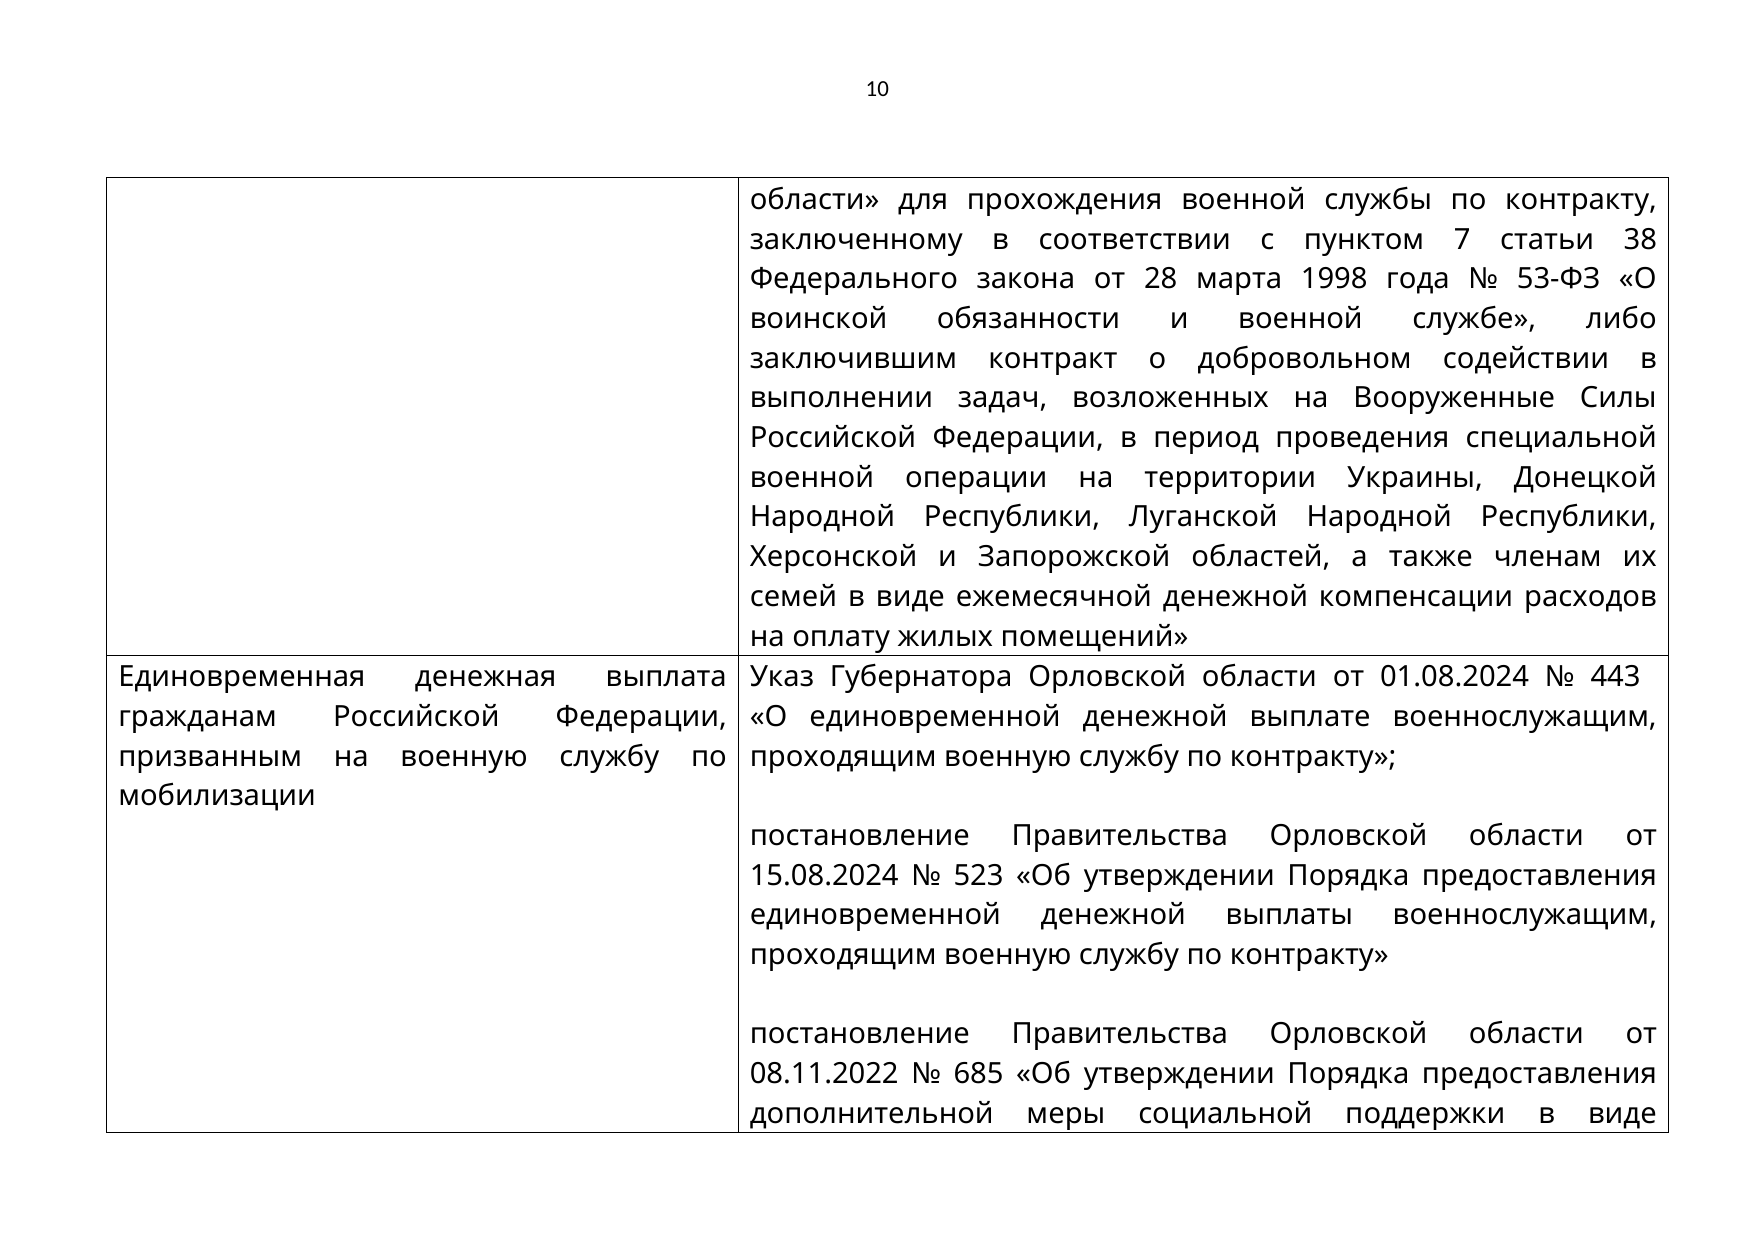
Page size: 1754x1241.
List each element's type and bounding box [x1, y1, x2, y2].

table_cell [739, 656, 1668, 1132]
table_cell [739, 178, 1668, 654]
table_cell [107, 656, 738, 1132]
table_cell [107, 178, 738, 654]
